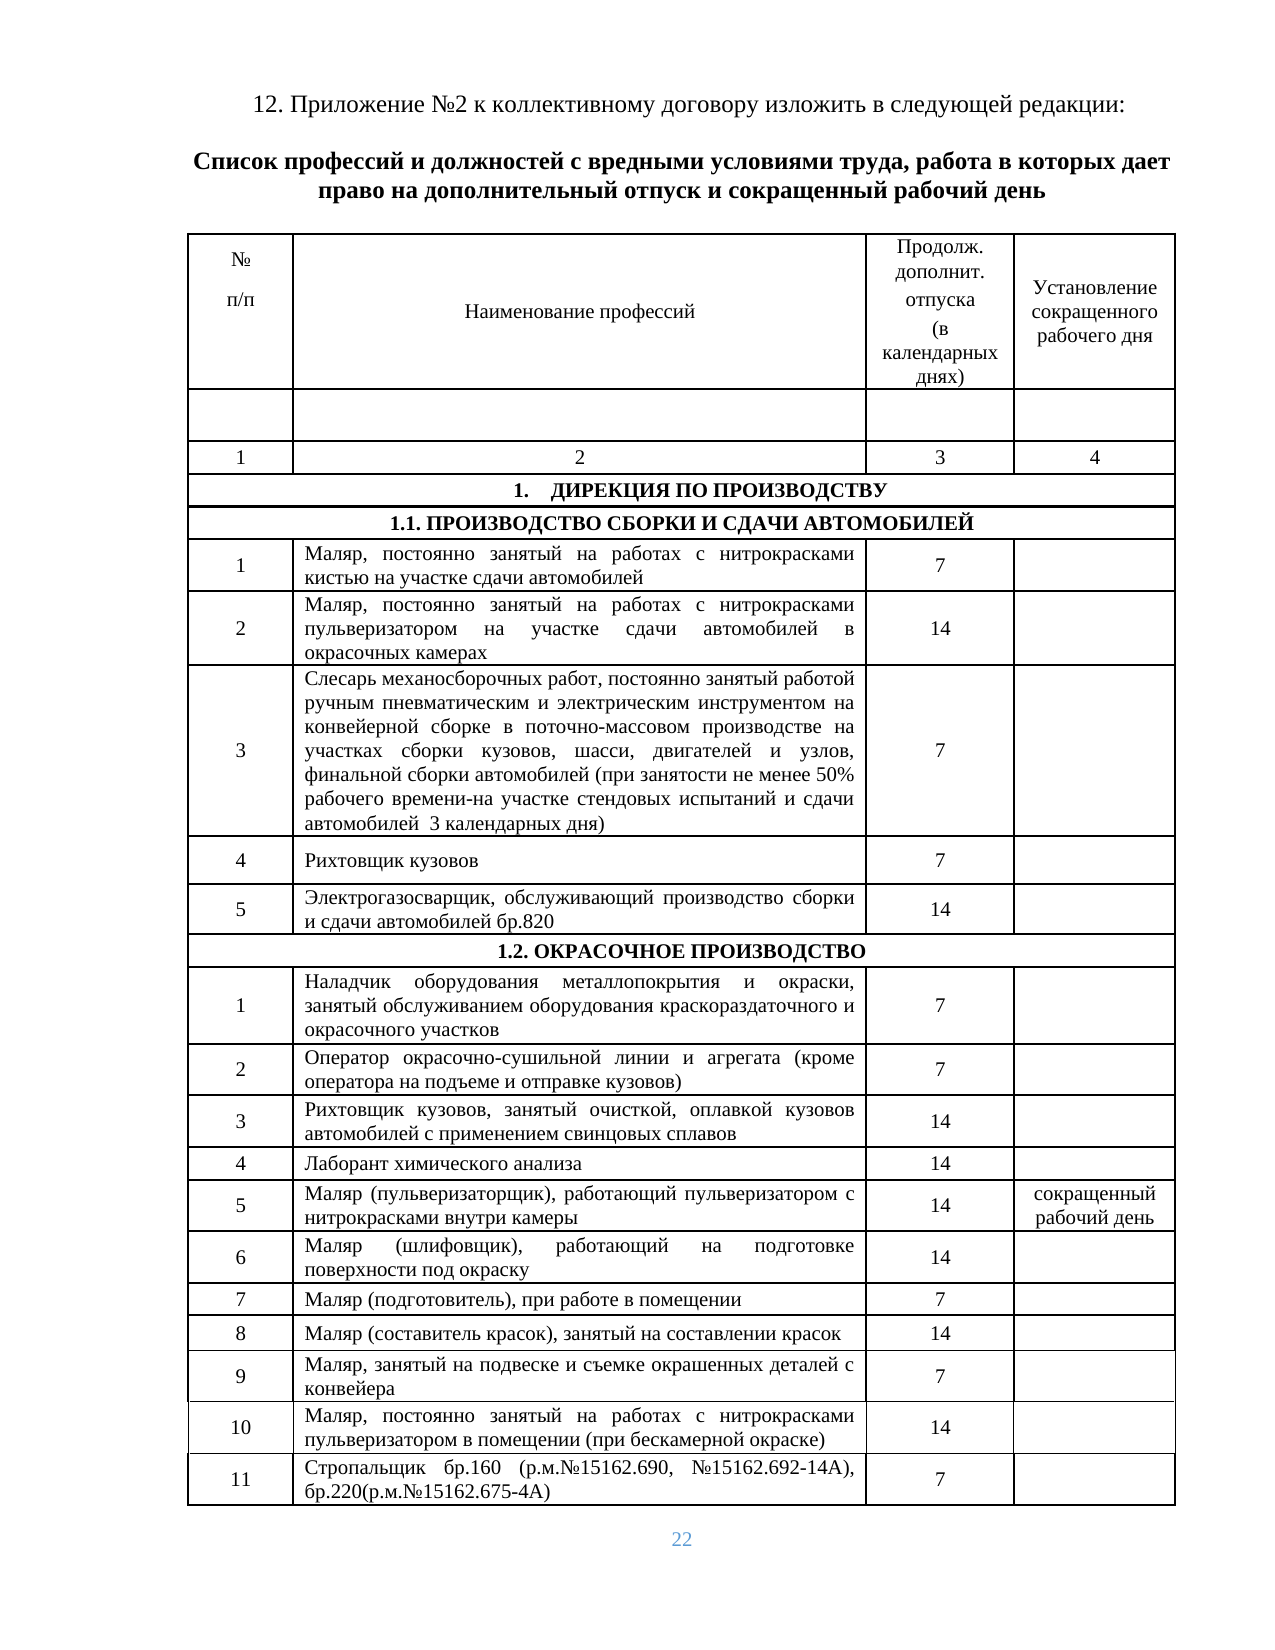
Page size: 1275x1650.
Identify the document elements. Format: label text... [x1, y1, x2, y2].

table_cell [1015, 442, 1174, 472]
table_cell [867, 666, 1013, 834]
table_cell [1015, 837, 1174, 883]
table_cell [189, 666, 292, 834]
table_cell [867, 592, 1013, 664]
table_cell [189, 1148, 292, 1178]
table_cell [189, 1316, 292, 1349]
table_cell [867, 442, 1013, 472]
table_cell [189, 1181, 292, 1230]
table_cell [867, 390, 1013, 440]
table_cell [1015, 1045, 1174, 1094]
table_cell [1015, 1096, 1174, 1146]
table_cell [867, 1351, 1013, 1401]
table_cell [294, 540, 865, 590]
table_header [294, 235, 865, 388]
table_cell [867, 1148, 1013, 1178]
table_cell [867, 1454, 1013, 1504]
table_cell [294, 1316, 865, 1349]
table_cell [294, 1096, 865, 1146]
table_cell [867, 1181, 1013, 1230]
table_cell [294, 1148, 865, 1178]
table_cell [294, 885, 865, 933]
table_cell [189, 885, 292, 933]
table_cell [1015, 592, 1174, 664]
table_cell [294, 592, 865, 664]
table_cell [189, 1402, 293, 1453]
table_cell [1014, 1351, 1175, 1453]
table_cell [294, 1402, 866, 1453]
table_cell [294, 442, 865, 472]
list Приложение №2 к коллективному договору изложить в следующей редакции: [252, 89, 1186, 117]
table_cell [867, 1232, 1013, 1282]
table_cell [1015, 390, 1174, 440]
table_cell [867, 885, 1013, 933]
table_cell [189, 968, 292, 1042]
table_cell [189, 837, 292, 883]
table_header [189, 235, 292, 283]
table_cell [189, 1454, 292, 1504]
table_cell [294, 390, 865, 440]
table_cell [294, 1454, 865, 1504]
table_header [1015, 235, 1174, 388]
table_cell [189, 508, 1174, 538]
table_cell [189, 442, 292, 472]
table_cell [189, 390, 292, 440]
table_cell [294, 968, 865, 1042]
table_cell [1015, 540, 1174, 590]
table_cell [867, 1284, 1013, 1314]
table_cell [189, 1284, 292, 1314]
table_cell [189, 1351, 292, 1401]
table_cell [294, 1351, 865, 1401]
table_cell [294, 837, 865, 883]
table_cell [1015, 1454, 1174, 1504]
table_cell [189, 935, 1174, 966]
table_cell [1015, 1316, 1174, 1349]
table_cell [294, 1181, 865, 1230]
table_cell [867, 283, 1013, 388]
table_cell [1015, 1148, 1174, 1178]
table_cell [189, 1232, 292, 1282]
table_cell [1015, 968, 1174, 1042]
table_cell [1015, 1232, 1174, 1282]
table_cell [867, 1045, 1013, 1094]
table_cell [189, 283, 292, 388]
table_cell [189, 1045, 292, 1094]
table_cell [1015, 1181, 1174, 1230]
text Список профессий и должностей с вредными условиями труда, работа в которых дает право на дополнительный отпуск и сокращенный рабочий день [177, 117, 1186, 204]
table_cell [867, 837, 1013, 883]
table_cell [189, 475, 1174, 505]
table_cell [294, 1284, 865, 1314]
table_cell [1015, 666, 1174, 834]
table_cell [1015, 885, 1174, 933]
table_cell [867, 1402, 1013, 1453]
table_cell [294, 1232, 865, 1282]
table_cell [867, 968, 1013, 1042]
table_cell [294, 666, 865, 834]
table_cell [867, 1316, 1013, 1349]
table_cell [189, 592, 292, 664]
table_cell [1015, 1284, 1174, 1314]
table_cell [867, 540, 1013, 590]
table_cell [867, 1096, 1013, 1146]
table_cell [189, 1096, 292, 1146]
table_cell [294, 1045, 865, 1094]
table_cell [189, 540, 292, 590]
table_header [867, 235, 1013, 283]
